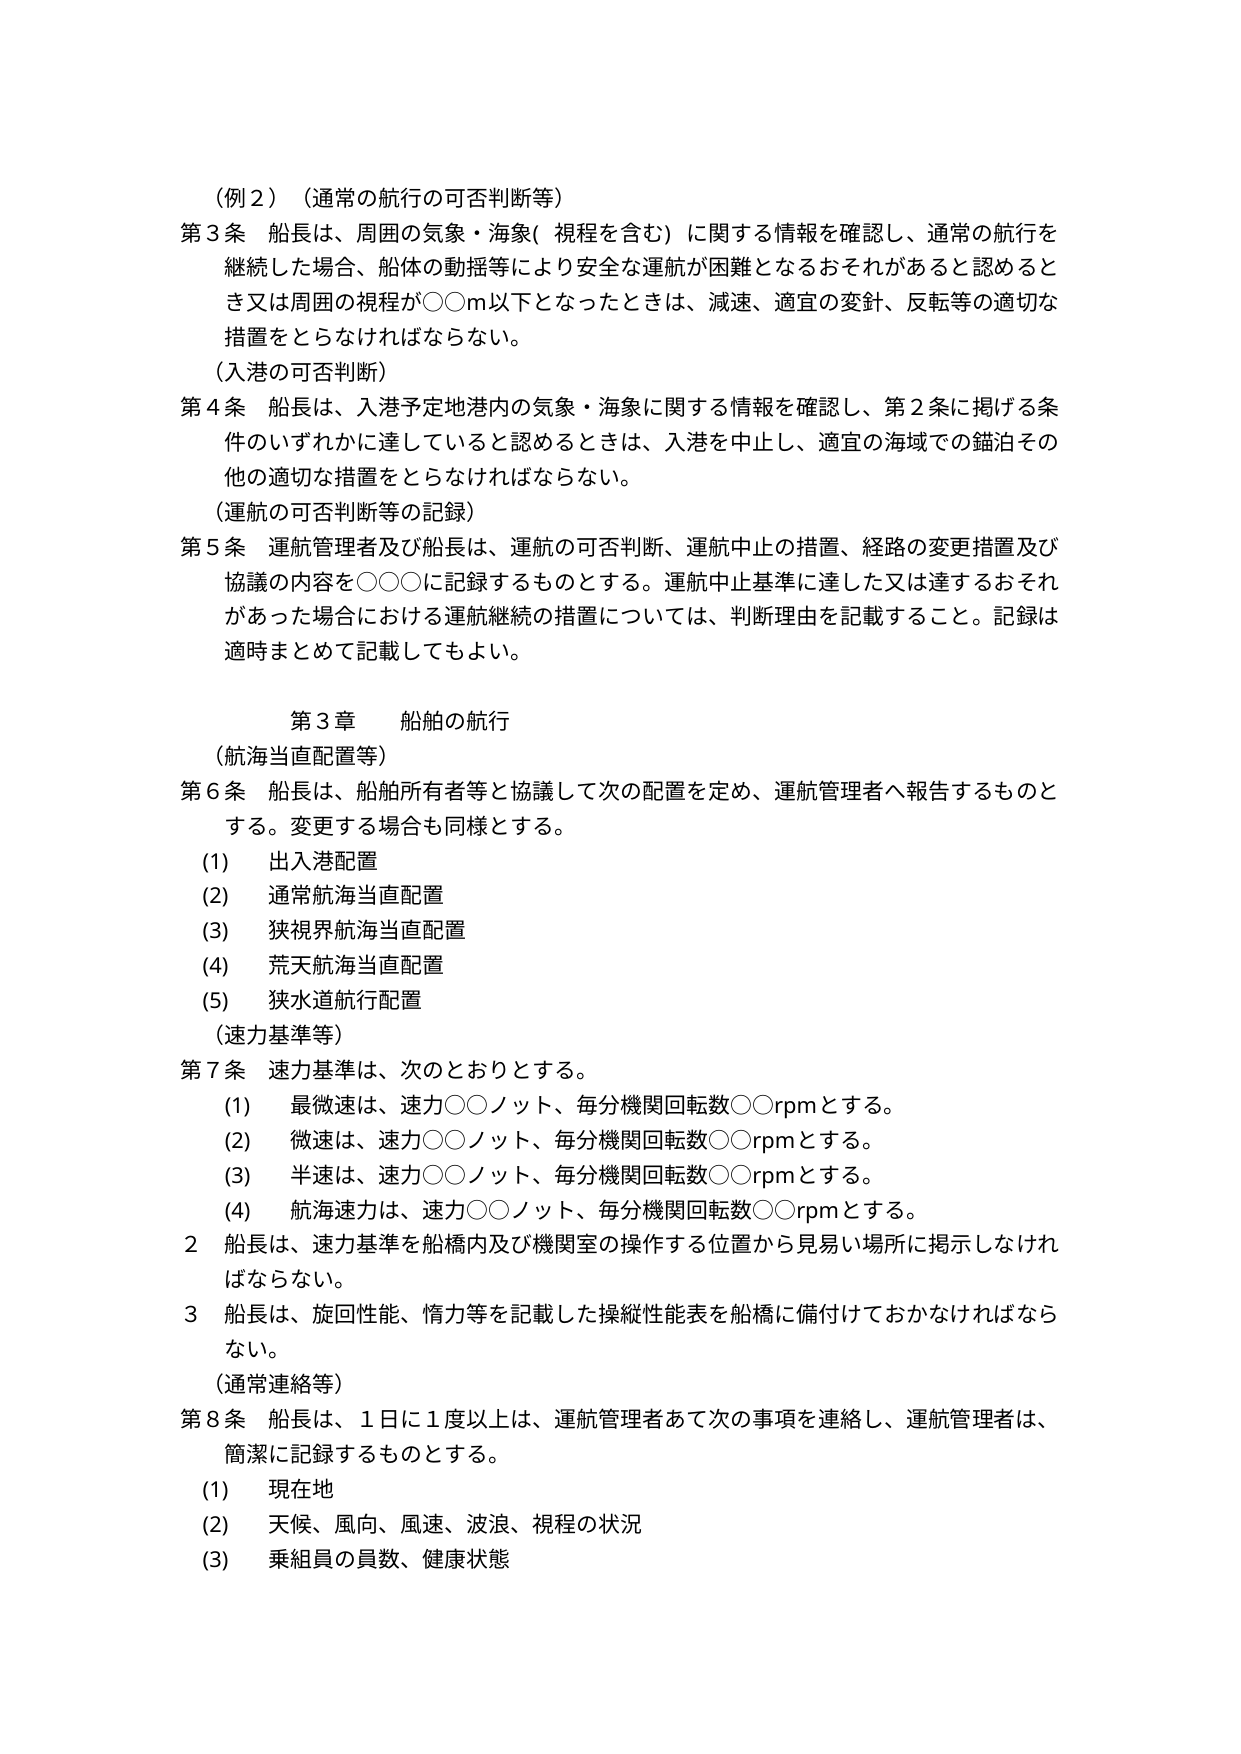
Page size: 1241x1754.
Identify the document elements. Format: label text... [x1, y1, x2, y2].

text (2) 天候、風向、風速、波浪、視程の状況 [181, 1505, 1060, 1540]
text (4) 航海速力は、速力○○ノット、毎分機関回転数○○rpmとする。 [203, 1191, 1060, 1226]
text 第６条 船長は、船舶所有者等と協議して次の配置を定め、運航管理者へ報告するものとする。変更する場合も同様とする。 [181, 772, 1060, 842]
text (5) 狭水道航行配置 [181, 982, 1060, 1017]
text ２ 船長は、速力基準を船橋内及び機関室の操作する位置から見易い場所に掲示しなければならない。 [181, 1226, 1060, 1296]
text 第５条 運航管理者及び船長は、運航の可否判断、運航中止の措置、経路の変更措置及び協議の内容を○○○に記録するものとする。運航中止基準に達した又は達するおそれがあった場合における運航継続の措置については、判断理由を記載すること。記録は適時まとめて記載してもよい。 [181, 528, 1060, 668]
text (2) 通常航海当直配置 [181, 877, 1060, 912]
text （速力基準等） [181, 1017, 1060, 1051]
text （通常連絡等） [181, 1366, 1060, 1400]
text ３ 船長は、旋回性能、惰力等を記載した操縦性能表を船橋に備付けておかなければならない。 [181, 1296, 1060, 1366]
text (1) 現在地 [181, 1470, 1060, 1505]
text (3) 半速は、速力○○ノット、毎分機関回転数○○rpmとする。 [203, 1156, 1060, 1191]
text 第３条 船長は、周囲の気象・海象(視程を含む)に関する情報を確認し、通常の航行を継続した場合、船体の動揺等により安全な運航が困難となるおそれがあると認めるとき又は周囲の視程が○○m以下となったときは、減速、適宜の変針、反転等の適切な措置をとらなければならない。 [181, 214, 1060, 353]
text (2) 微速は、速力○○ノット、毎分機関回転数○○rpmとする。 [203, 1121, 1060, 1156]
text （運航の可否判断等の記録） [181, 493, 1060, 528]
text 第８条 船長は、１日に１度以上は、運航管理者あて次の事項を連絡し、運航管理者は、簡潔に記録するものとする。 [181, 1400, 1060, 1470]
text (3) 狭視界航海当直配置 [181, 912, 1060, 947]
text (4) 荒天航海当直配置 [181, 947, 1060, 982]
text （入港の可否判断） [181, 353, 1060, 388]
text (3) 乗組員の員数、健康状態 [181, 1540, 1060, 1575]
text （例２）（通常の航行の可否判断等） [181, 179, 1060, 214]
text (1) 出入港配置 [181, 842, 1060, 877]
text 第３章 船舶の航行 [181, 702, 1060, 737]
text 第４条 船長は、入港予定地港内の気象・海象に関する情報を確認し、第２条に掲げる条件のいずれかに達していると認めるときは、入港を中止し、適宜の海域での錨泊その他の適切な措置をとらなければならない。 [181, 388, 1060, 493]
text 第７条 速力基準は、次のとおりとする。 [181, 1051, 1060, 1086]
text (1) 最微速は、速力○○ノット、毎分機関回転数○○rpmとする。 [203, 1086, 1060, 1121]
text （航海当直配置等） [181, 737, 1060, 772]
